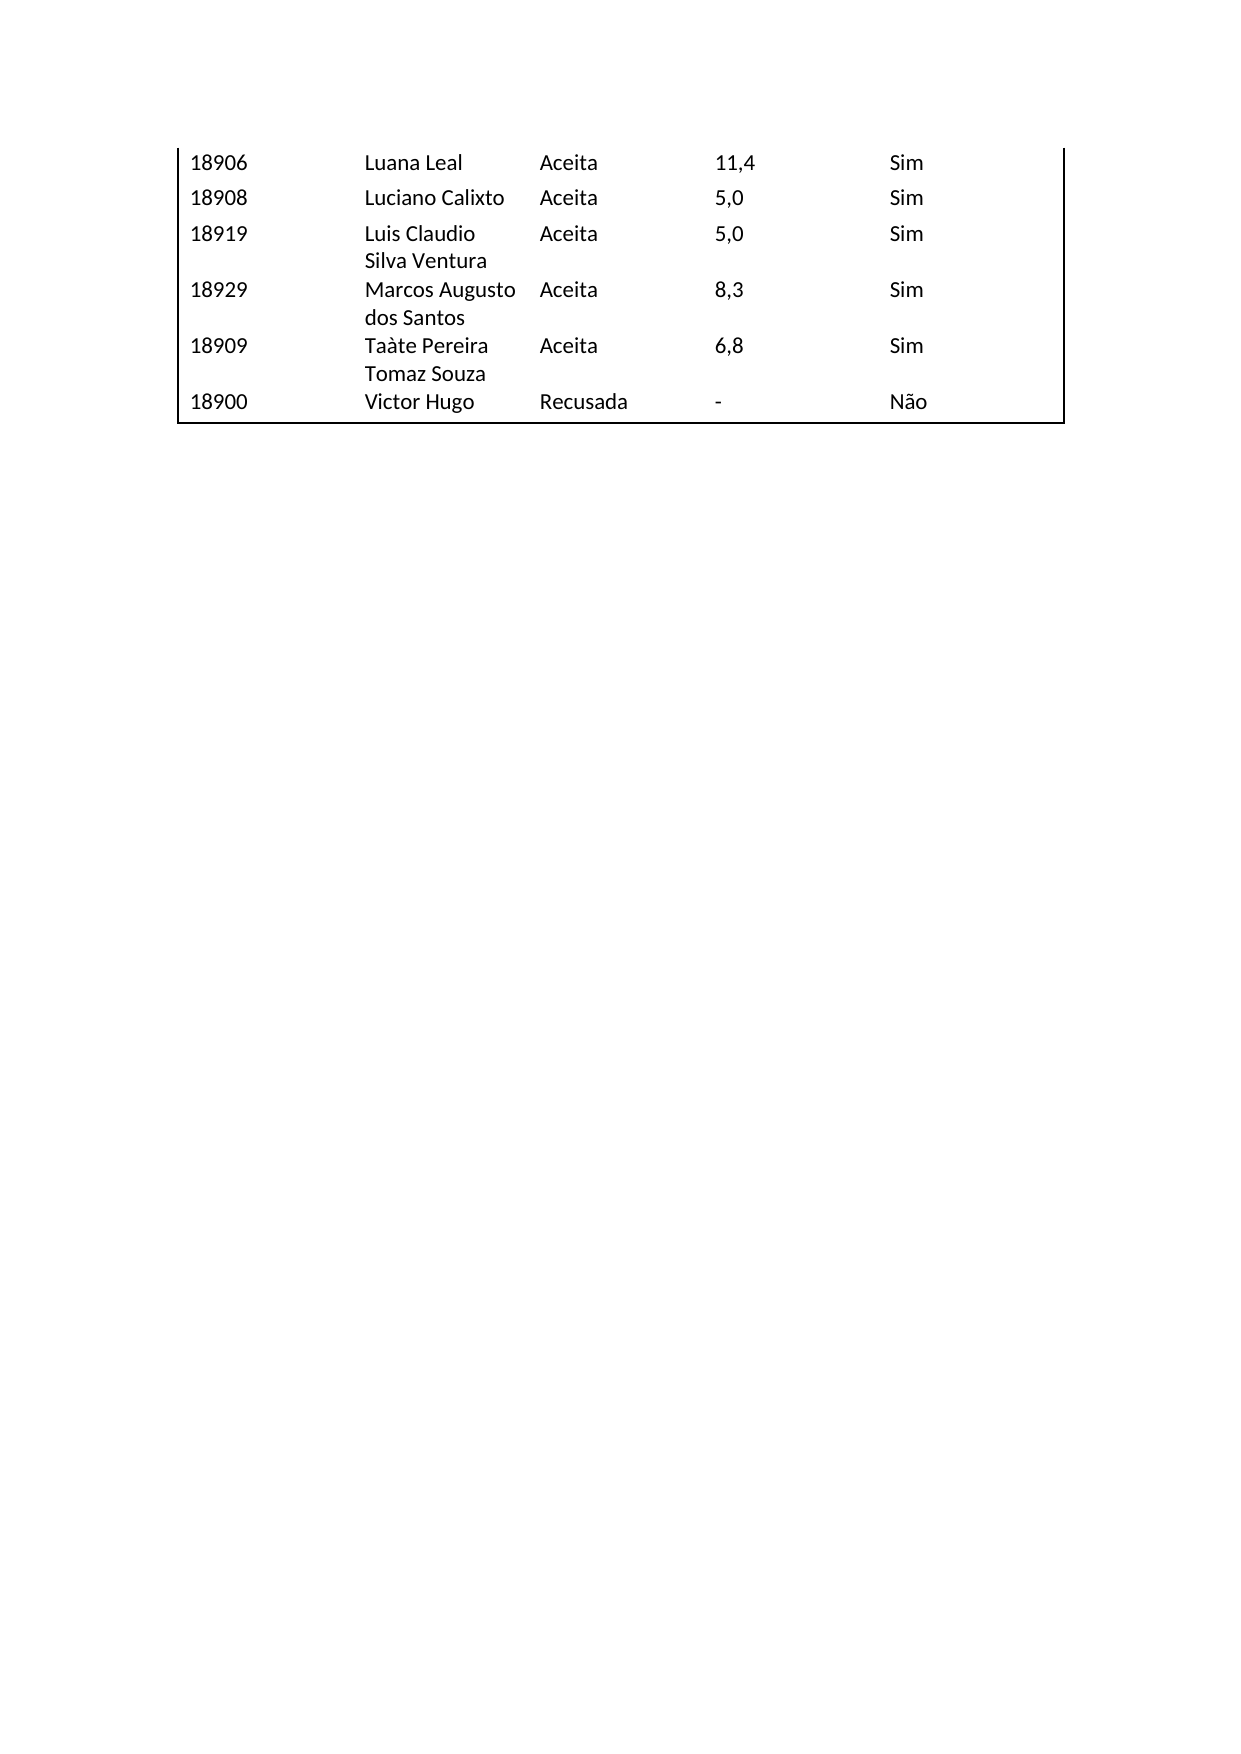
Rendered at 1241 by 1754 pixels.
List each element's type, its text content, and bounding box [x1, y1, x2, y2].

table_cell Aceita Aceita [528, 219, 703, 331]
table_cell Aceita [528, 331, 703, 387]
table_cell Luis Claudio Silva Ventura Marcos Augusto dos Santos [353, 219, 528, 331]
table_cell Recusada [528, 387, 703, 422]
table_cell 18909 [179, 331, 353, 387]
table_cell 18908 [179, 183, 353, 219]
table_cell 18906 [179, 148, 353, 183]
table_cell 18900 [179, 387, 353, 422]
table_cell Taàte Pereira Tomaz Souza [353, 331, 528, 387]
table_cell Aceita [528, 183, 703, 219]
table_cell Luciano Calixto [353, 183, 528, 219]
table_cell Sim [878, 331, 1063, 387]
table_cell Não [878, 387, 1063, 422]
table_cell Luana Leal [353, 148, 528, 183]
table_cell Aceita [528, 148, 703, 183]
table_cell Sim Sim [878, 219, 1063, 331]
table_cell Sim [878, 148, 1063, 183]
table_cell Sim [878, 183, 1063, 219]
table_cell 5,0 [703, 183, 878, 219]
table_cell Victor Hugo [353, 387, 528, 422]
table_cell 5,0 8,3 [703, 219, 878, 331]
table_cell 18919 18929 [179, 219, 353, 331]
table_cell 11,4 [703, 148, 878, 183]
table_cell - [703, 387, 878, 422]
table_cell 6,8 [703, 331, 878, 387]
